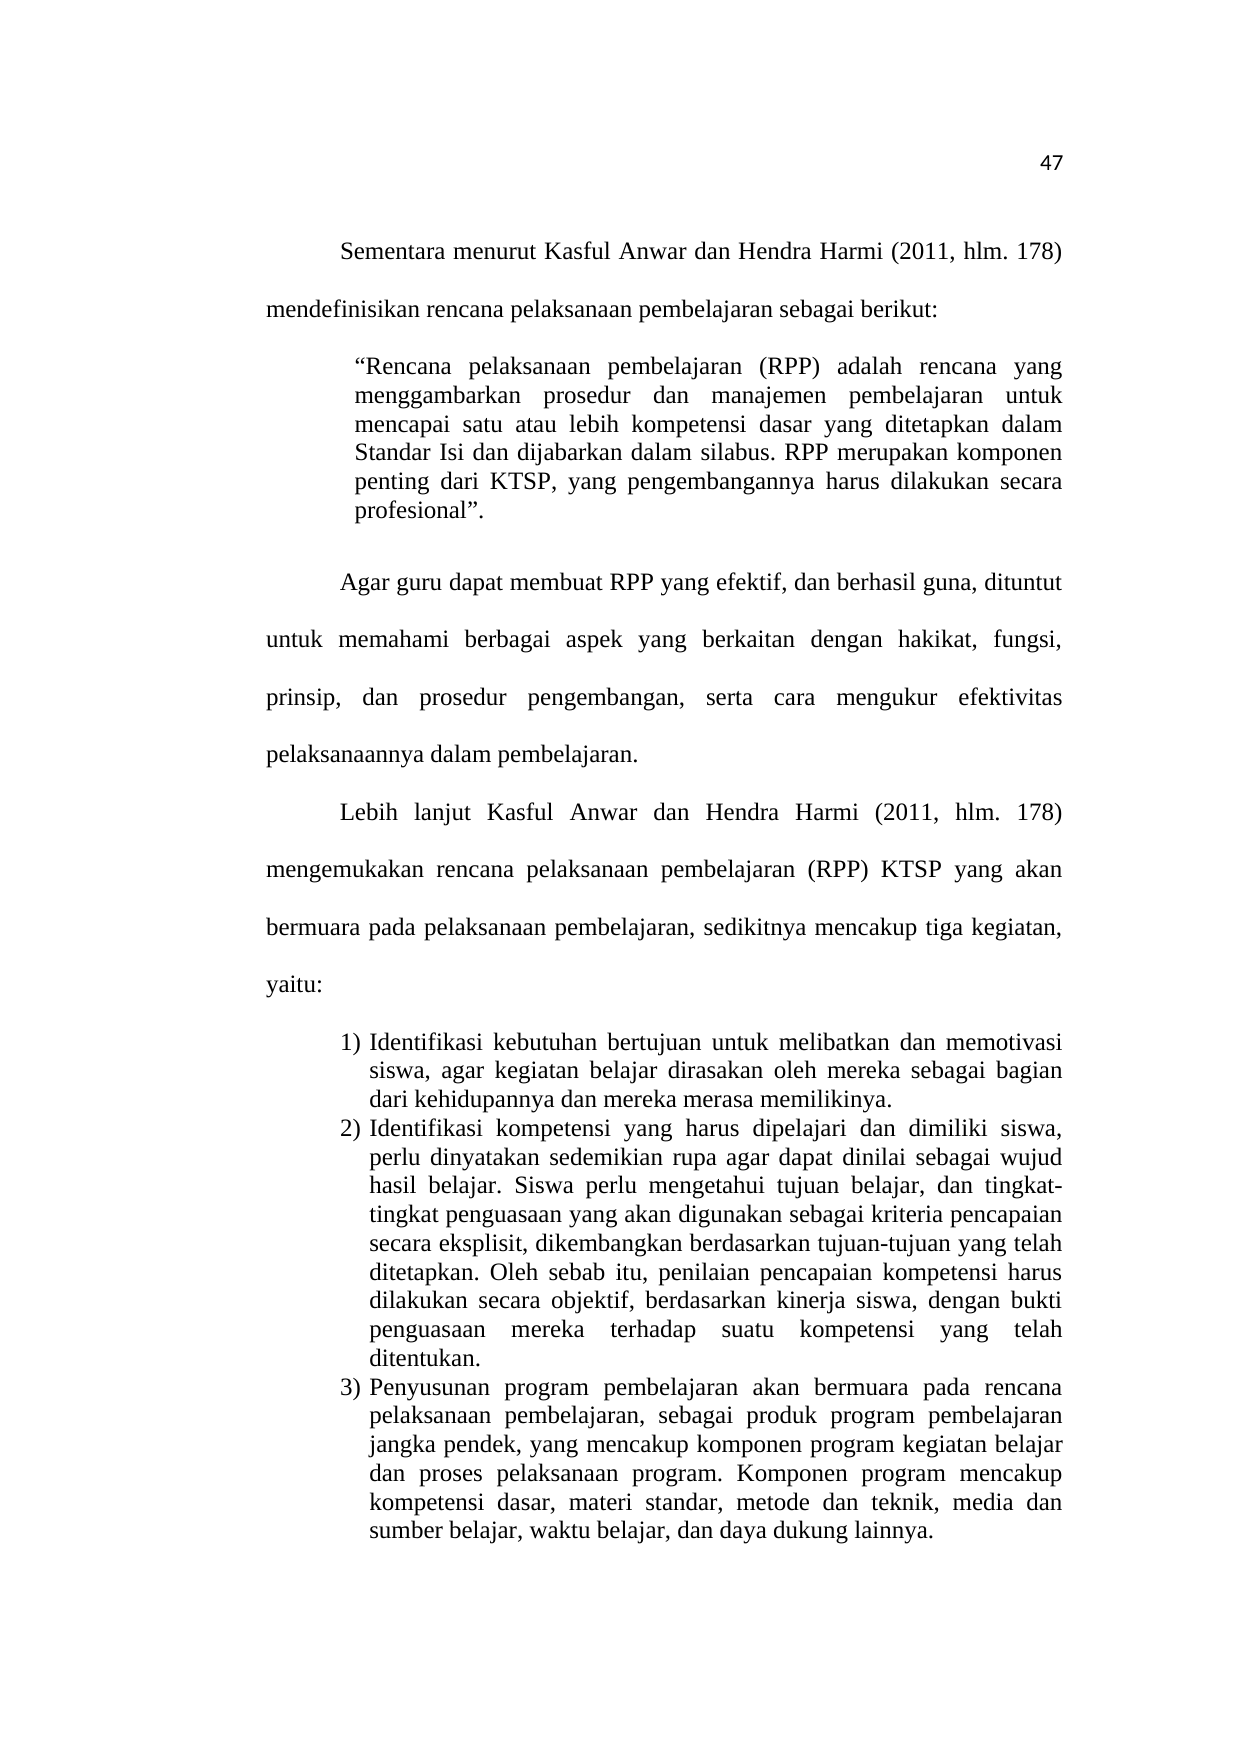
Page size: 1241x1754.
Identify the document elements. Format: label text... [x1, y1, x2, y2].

text Sementara menurut Kasful Anwar dan Hendra Harmi (2011, hlm. 178) mendefinisikan rencana pelaksanaan pembelajaran sebagai berikut: [266, 236, 1063, 322]
list Identifikasi kompetensi yang harus dipelajari dan dimiliki siswa, perlu dinyatakan sedemikian rupa agar dapat dinilai sebagai wujud hasil belajar. Siswa perlu mengetahui tujuan belajar, dan tingkat-tingkat penguasaan yang akan digunakan sebagai kriteria pencapaian secara eksplisit, dikembangkan berdasarkan tujuan-tujuan yang telah ditetapkan. Oleh sebab itu, penilaian pencapaian kompetensi harus dilakukan secara objektif, berdasarkan kinerja siswa, dengan bukti penguasaan mereka terhadap suatu kompetensi yang telah ditentukan. [340, 1113, 1063, 1372]
list “Rencana pelaksanaan pembelajaran (RPP) adalah rencana yang menggambarkan prosedur dan manajemen pembelajaran untuk mencapai satu atau lebih kompetensi dasar yang ditetapkan dalam Standar Isi dan dijabarkan dalam silabus. RPP merupakan komponen penting dari KTSP, yang pengembangannya harus dilakukan secara profesional”. [354, 351, 1063, 524]
list Lebih lanjut Kasful Anwar dan Hendra Harmi (2011, hlm. 178) mengemukakan rencana pelaksanaan pembelajaran (RPP) KTSP yang akan bermuara pada pelaksanaan pembelajaran, sedikitnya mencakup tiga kegiatan, yaitu: [266, 797, 1063, 998]
list Penyusunan program pembelajaran akan bermuara pada rencana pelaksanaan pembelajaran, sebagai produk program pembelajaran jangka pendek, yang mencakup komponen program kegiatan belajar dan proses pelaksanaan program. Komponen program mencakup kompetensi dasar, materi standar, metode dan teknik, media dan sumber belajar, waktu belajar, dan daya dukung lainnya. [340, 1372, 1063, 1544]
list Agar guru dapat membuat RPP yang efektif, dan berhasil guna, dituntut untuk memahami berbagai aspek yang berkaitan dengan hakikat, fungsi, prinsip, dan prosedur pengembangan, serta cara mengukur efektivitas pelaksanaannya dalam pembelajaran. [266, 567, 1063, 768]
list Identifikasi kebutuhan bertujuan untuk melibatkan dan memotivasi siswa, agar kegiatan belajar dirasakan oleh mereka sebagai bagian dari kehidupannya dan mereka merasa memilikinya. [340, 1027, 1063, 1113]
